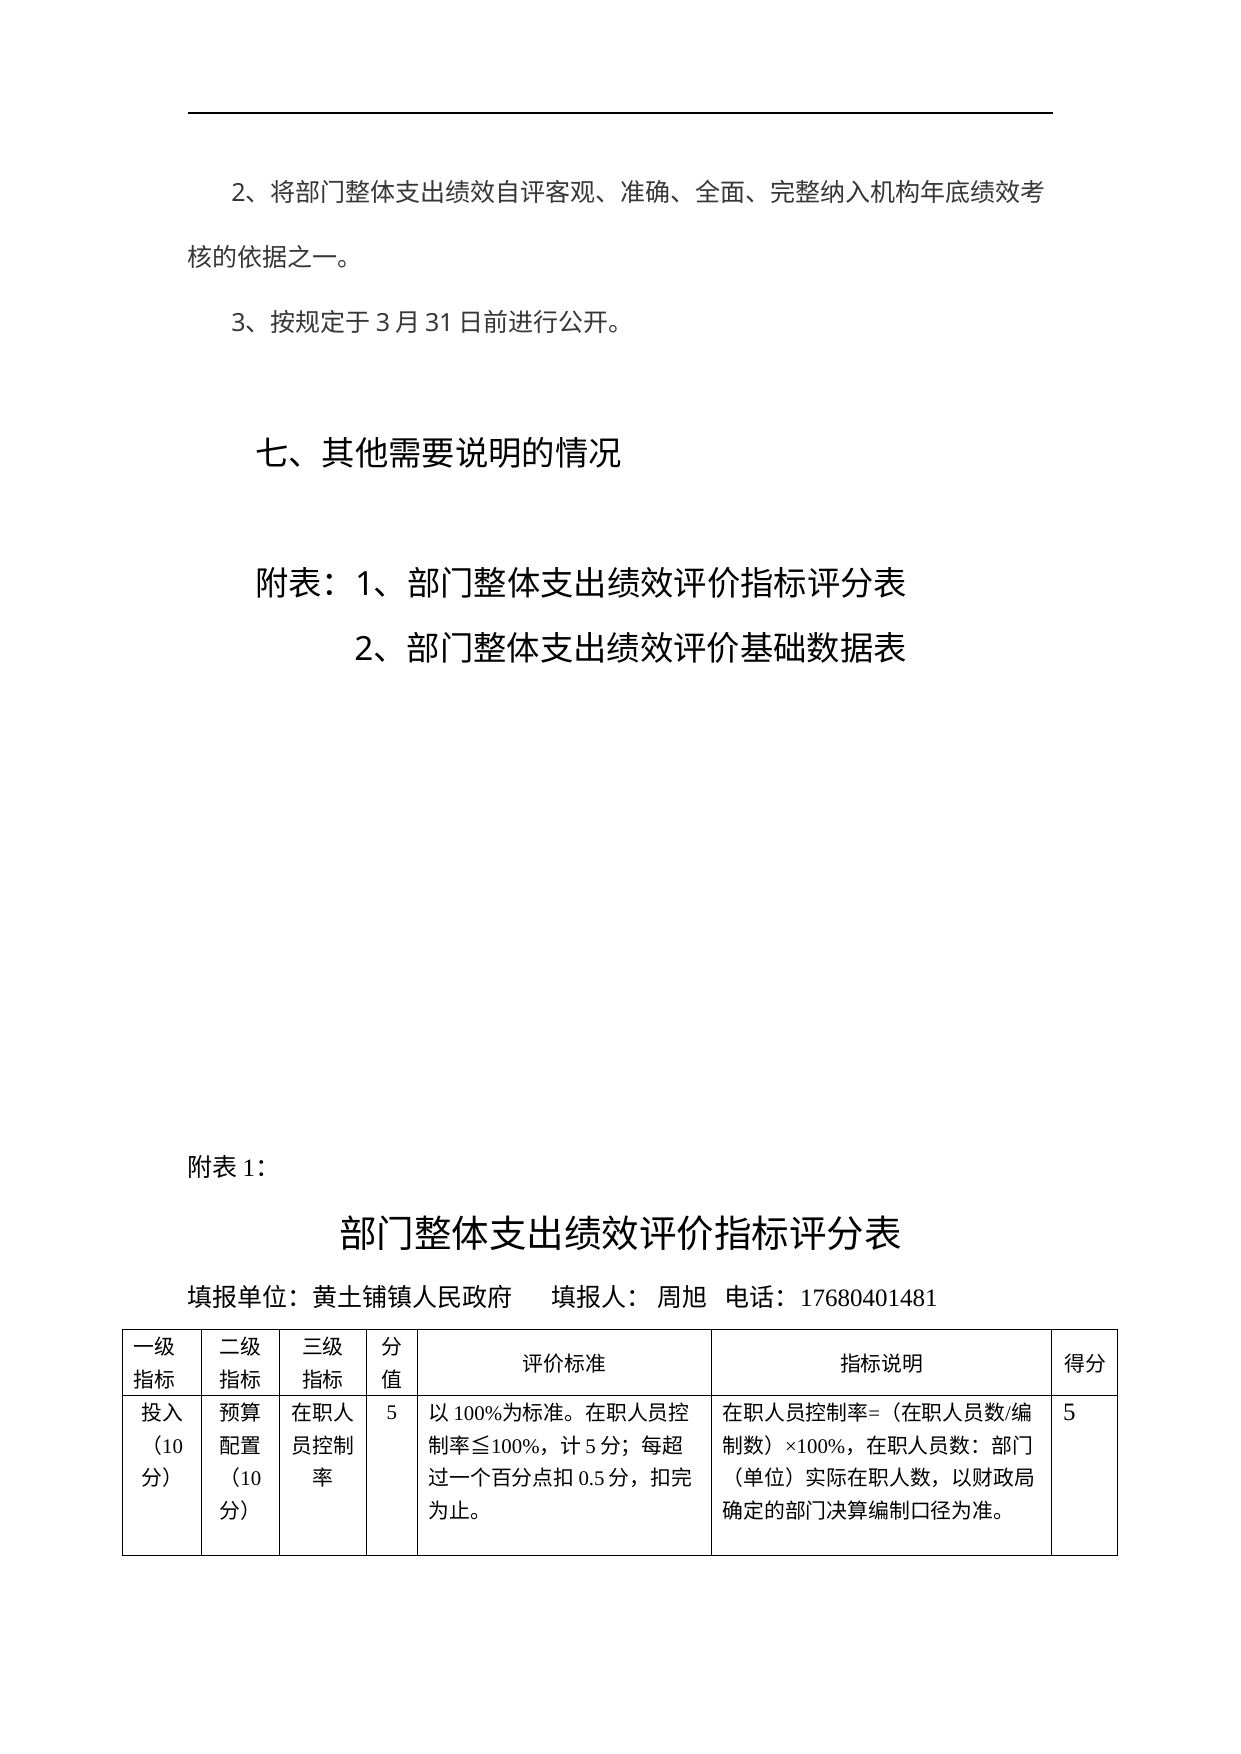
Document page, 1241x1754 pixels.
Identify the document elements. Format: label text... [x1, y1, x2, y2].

text 部门整体支出绩效评价指标评分表 [187, 1198, 1053, 1263]
text 2、部门整体支出绩效评价基础数据表 [187, 613, 1053, 678]
table_cell 5 [367, 1396, 417, 1555]
text 填报单位：黄土铺镇人民政府 填报人： 周旭 电话： 17680401481 [187, 1263, 1053, 1328]
text 2、将部门整体支出绩效自评客观、准确、全面、完整纳入机构年底绩效考核的依据之一。 [187, 158, 1053, 288]
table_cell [418, 1396, 711, 1555]
table_cell 5 [1052, 1396, 1117, 1555]
table_header 分值 [367, 1330, 417, 1394]
text 七、其他需要说明的情况 [187, 418, 1053, 483]
table_header 指标说明 [712, 1330, 1051, 1394]
text 附表：1、部门整体支出绩效评价指标评分表 [187, 548, 1053, 613]
table_header 三级 指标 [280, 1330, 366, 1394]
table_cell 预算配置 （10分） [202, 1396, 279, 1555]
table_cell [712, 1396, 1051, 1555]
table_cell 投入 （10分） [123, 1396, 201, 1555]
table_header 得分 [1052, 1330, 1117, 1394]
text 3、按规定于3月31日前进行公开。 [187, 288, 1053, 353]
table_cell 在职人员控制率 [280, 1396, 366, 1555]
table_header 二级指标 [202, 1330, 279, 1394]
table_header 一级指标 [123, 1330, 201, 1394]
table_header 评价标准 [418, 1330, 711, 1394]
text 附表1： [187, 1133, 1053, 1198]
